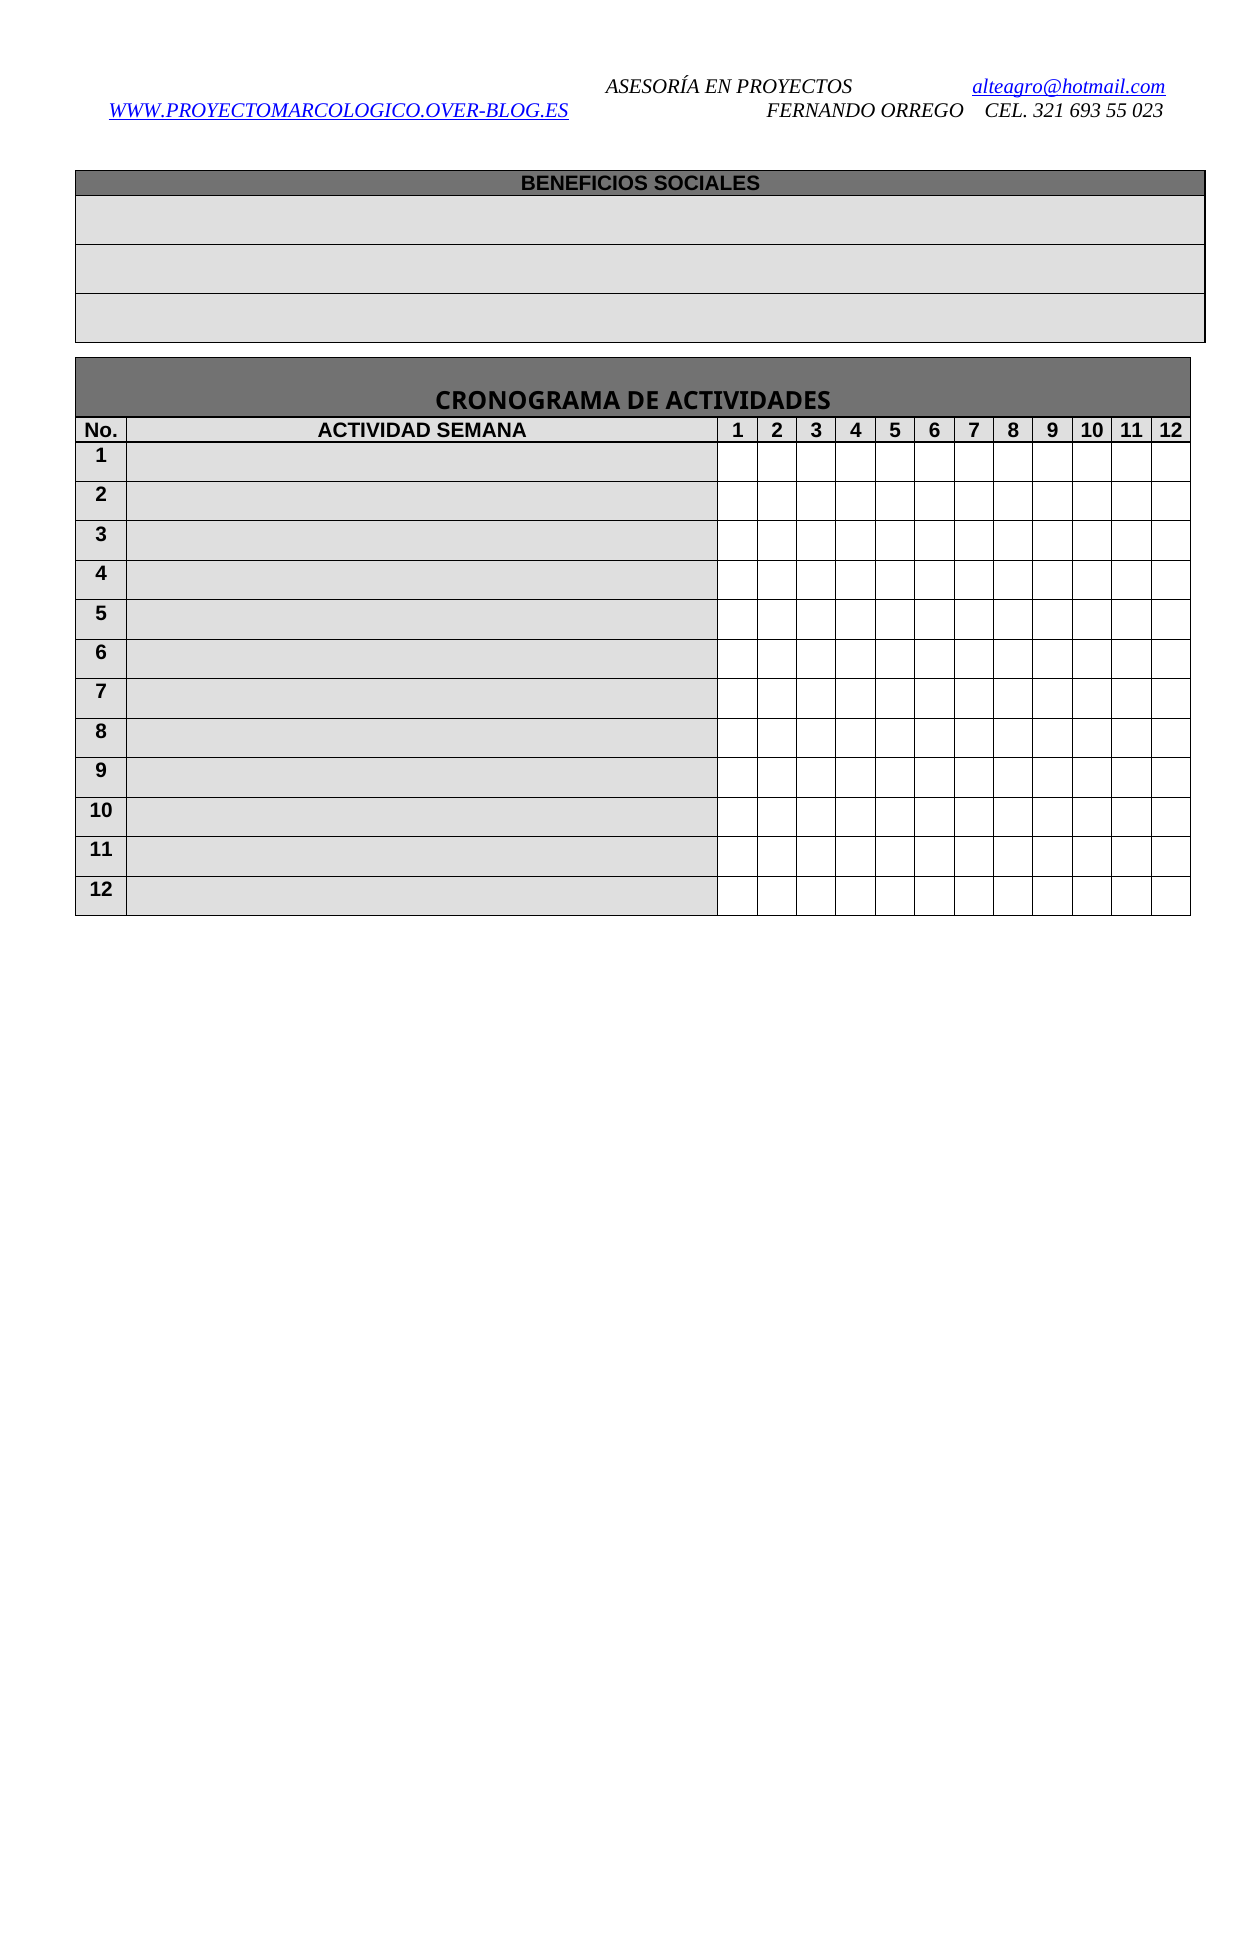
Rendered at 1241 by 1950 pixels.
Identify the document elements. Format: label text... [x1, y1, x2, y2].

table_cell 8 [76, 719, 126, 757]
table_cell [955, 758, 993, 797]
table_cell [797, 758, 835, 797]
table_cell [76, 245, 1204, 293]
table_cell [758, 443, 796, 481]
table_cell 10 [1073, 418, 1111, 441]
table_cell [955, 877, 993, 915]
table_cell 6 [915, 418, 954, 441]
table_cell [1033, 798, 1072, 836]
table_cell [797, 561, 835, 599]
table_cell [836, 679, 875, 718]
table_cell [955, 798, 993, 836]
table_cell [127, 600, 717, 639]
table_cell [718, 640, 757, 678]
table_cell [718, 798, 757, 836]
table_cell [1033, 837, 1072, 876]
table_cell 9 [76, 758, 126, 797]
table_cell [955, 679, 993, 718]
table_cell 7 [955, 418, 993, 441]
table_cell [1073, 679, 1111, 718]
table_cell [1033, 482, 1072, 520]
table_cell [718, 521, 757, 560]
table_cell [1152, 443, 1190, 481]
table_cell [876, 877, 914, 915]
table_cell 12 [76, 877, 126, 915]
table_cell [1033, 679, 1072, 718]
table_cell [1152, 679, 1190, 718]
table_cell [758, 600, 796, 639]
table_cell [1033, 443, 1072, 481]
table_cell [915, 719, 954, 757]
table_cell [797, 443, 835, 481]
table_cell 1 [76, 443, 126, 481]
table_cell [718, 443, 757, 481]
table_cell [955, 719, 993, 757]
table_cell 4 [76, 561, 126, 599]
table_cell [1112, 758, 1151, 797]
table_cell [797, 521, 835, 560]
table_cell [1152, 837, 1190, 876]
table_cell 5 [876, 418, 914, 441]
table_cell [955, 837, 993, 876]
table_cell [1073, 521, 1111, 560]
table_cell [915, 561, 954, 599]
table_cell [127, 640, 717, 678]
table_cell [836, 443, 875, 481]
table_cell [876, 521, 914, 560]
table_cell [994, 679, 1032, 718]
table_cell 11 [1112, 418, 1151, 441]
table_header BENEFICIOS SOCIALES [76, 171, 1204, 195]
table_cell [876, 482, 914, 520]
table_cell [836, 521, 875, 560]
table_cell [127, 719, 717, 757]
table_cell [876, 561, 914, 599]
table_cell [1073, 837, 1111, 876]
table_cell [915, 443, 954, 481]
table_cell 5 [76, 600, 126, 639]
table_cell [1152, 758, 1190, 797]
table_cell [915, 798, 954, 836]
table_cell [758, 482, 796, 520]
table_cell [915, 521, 954, 560]
table_cell [1112, 443, 1151, 481]
table_cell No. [76, 418, 126, 441]
table_cell [797, 837, 835, 876]
table_cell [758, 521, 796, 560]
table_cell [1033, 758, 1072, 797]
table_cell [758, 719, 796, 757]
table_cell [758, 561, 796, 599]
table_cell [876, 758, 914, 797]
table_cell [718, 758, 757, 797]
table_cell [1112, 877, 1151, 915]
table_cell [1033, 640, 1072, 678]
table_cell [1033, 561, 1072, 599]
table_cell [797, 679, 835, 718]
table_cell [836, 837, 875, 876]
table_cell [1033, 877, 1072, 915]
table_cell [1152, 877, 1190, 915]
table_cell [836, 482, 875, 520]
table_cell [76, 294, 1204, 342]
table_cell [1073, 758, 1111, 797]
table_cell [1073, 561, 1111, 599]
table_cell [994, 482, 1032, 520]
table_cell [836, 561, 875, 599]
table_cell [797, 482, 835, 520]
table_cell [994, 640, 1032, 678]
table_cell [915, 640, 954, 678]
table_cell [127, 837, 717, 876]
table_cell [955, 600, 993, 639]
table_cell [797, 877, 835, 915]
table_cell [1112, 521, 1151, 560]
table_cell [836, 719, 875, 757]
table_cell 8 [994, 418, 1032, 441]
table_cell [876, 640, 914, 678]
table_cell [1112, 600, 1151, 639]
table_cell [758, 798, 796, 836]
table_cell 2 [758, 418, 796, 441]
table_cell [718, 600, 757, 639]
table_cell [836, 798, 875, 836]
table_cell [915, 877, 954, 915]
table_cell [876, 798, 914, 836]
table_cell [758, 679, 796, 718]
table_cell 6 [76, 640, 126, 678]
table_cell [127, 758, 717, 797]
table_cell [797, 640, 835, 678]
table_cell 10 [76, 798, 126, 836]
table_cell [915, 837, 954, 876]
table_cell [876, 600, 914, 639]
table_cell [1152, 521, 1190, 560]
table_cell [127, 443, 717, 481]
table_cell 1 [718, 418, 757, 441]
table_cell [1152, 482, 1190, 520]
table_cell [718, 482, 757, 520]
table_cell [1112, 837, 1151, 876]
table_cell [994, 798, 1032, 836]
table_cell [76, 196, 1204, 244]
table_cell [994, 837, 1032, 876]
table_cell 11 [76, 837, 126, 876]
table_cell [718, 679, 757, 718]
table_cell [718, 719, 757, 757]
table_cell [1073, 798, 1111, 836]
table_cell [1112, 798, 1151, 836]
table_cell 4 [836, 418, 875, 441]
table_cell [758, 640, 796, 678]
table_cell [1073, 640, 1111, 678]
table_cell [1112, 719, 1151, 757]
table_cell [758, 877, 796, 915]
table_cell [1112, 640, 1151, 678]
table_cell ACTIVIDAD SEMANA [127, 418, 717, 441]
table_cell [1152, 719, 1190, 757]
table_cell [836, 640, 875, 678]
table_cell [797, 719, 835, 757]
table_cell [1033, 600, 1072, 639]
table_cell [127, 521, 717, 560]
table_cell [758, 758, 796, 797]
table_cell [836, 600, 875, 639]
table_cell [836, 758, 875, 797]
table_cell [876, 679, 914, 718]
table_cell [915, 600, 954, 639]
table_cell [955, 482, 993, 520]
table_cell [994, 600, 1032, 639]
table_cell [1152, 600, 1190, 639]
table_cell 3 [797, 418, 835, 441]
table_cell [127, 561, 717, 599]
table_cell [1033, 719, 1072, 757]
table_cell [915, 758, 954, 797]
table_cell 3 [76, 521, 126, 560]
table_cell [797, 600, 835, 639]
table_cell [1152, 798, 1190, 836]
table_cell [876, 719, 914, 757]
table_cell [1073, 719, 1111, 757]
table_cell [1073, 877, 1111, 915]
table_cell [758, 837, 796, 876]
table_cell [955, 443, 993, 481]
table_cell [955, 561, 993, 599]
table_cell [1112, 679, 1151, 718]
table_cell [994, 521, 1032, 560]
table_cell [127, 877, 717, 915]
table_cell [718, 837, 757, 876]
table_cell [955, 521, 993, 560]
table_cell [915, 679, 954, 718]
table_cell [1073, 443, 1111, 481]
table_cell [994, 719, 1032, 757]
table_cell [915, 482, 954, 520]
table_cell [994, 561, 1032, 599]
table_cell [1112, 561, 1151, 599]
table_cell [1073, 600, 1111, 639]
table_cell [836, 877, 875, 915]
table_cell 7 [76, 679, 126, 718]
table_cell [718, 561, 757, 599]
table_cell [994, 443, 1032, 481]
table_cell 12 [1152, 418, 1190, 441]
table_cell [1073, 482, 1111, 520]
table_cell [127, 482, 717, 520]
table_cell [994, 758, 1032, 797]
table_cell [127, 679, 717, 718]
table_cell [1152, 561, 1190, 599]
table_cell [1033, 521, 1072, 560]
table_cell 9 [1033, 418, 1072, 441]
table_cell 2 [76, 482, 126, 520]
table_cell [718, 877, 757, 915]
table_cell [1152, 640, 1190, 678]
table_cell [955, 640, 993, 678]
table_cell [127, 798, 717, 836]
table_header CRONOGRAMA DE ACTIVIDADES [76, 358, 1190, 416]
table_cell [1112, 482, 1151, 520]
table_cell [876, 443, 914, 481]
table_cell [994, 877, 1032, 915]
table_cell [876, 837, 914, 876]
table_cell [797, 798, 835, 836]
